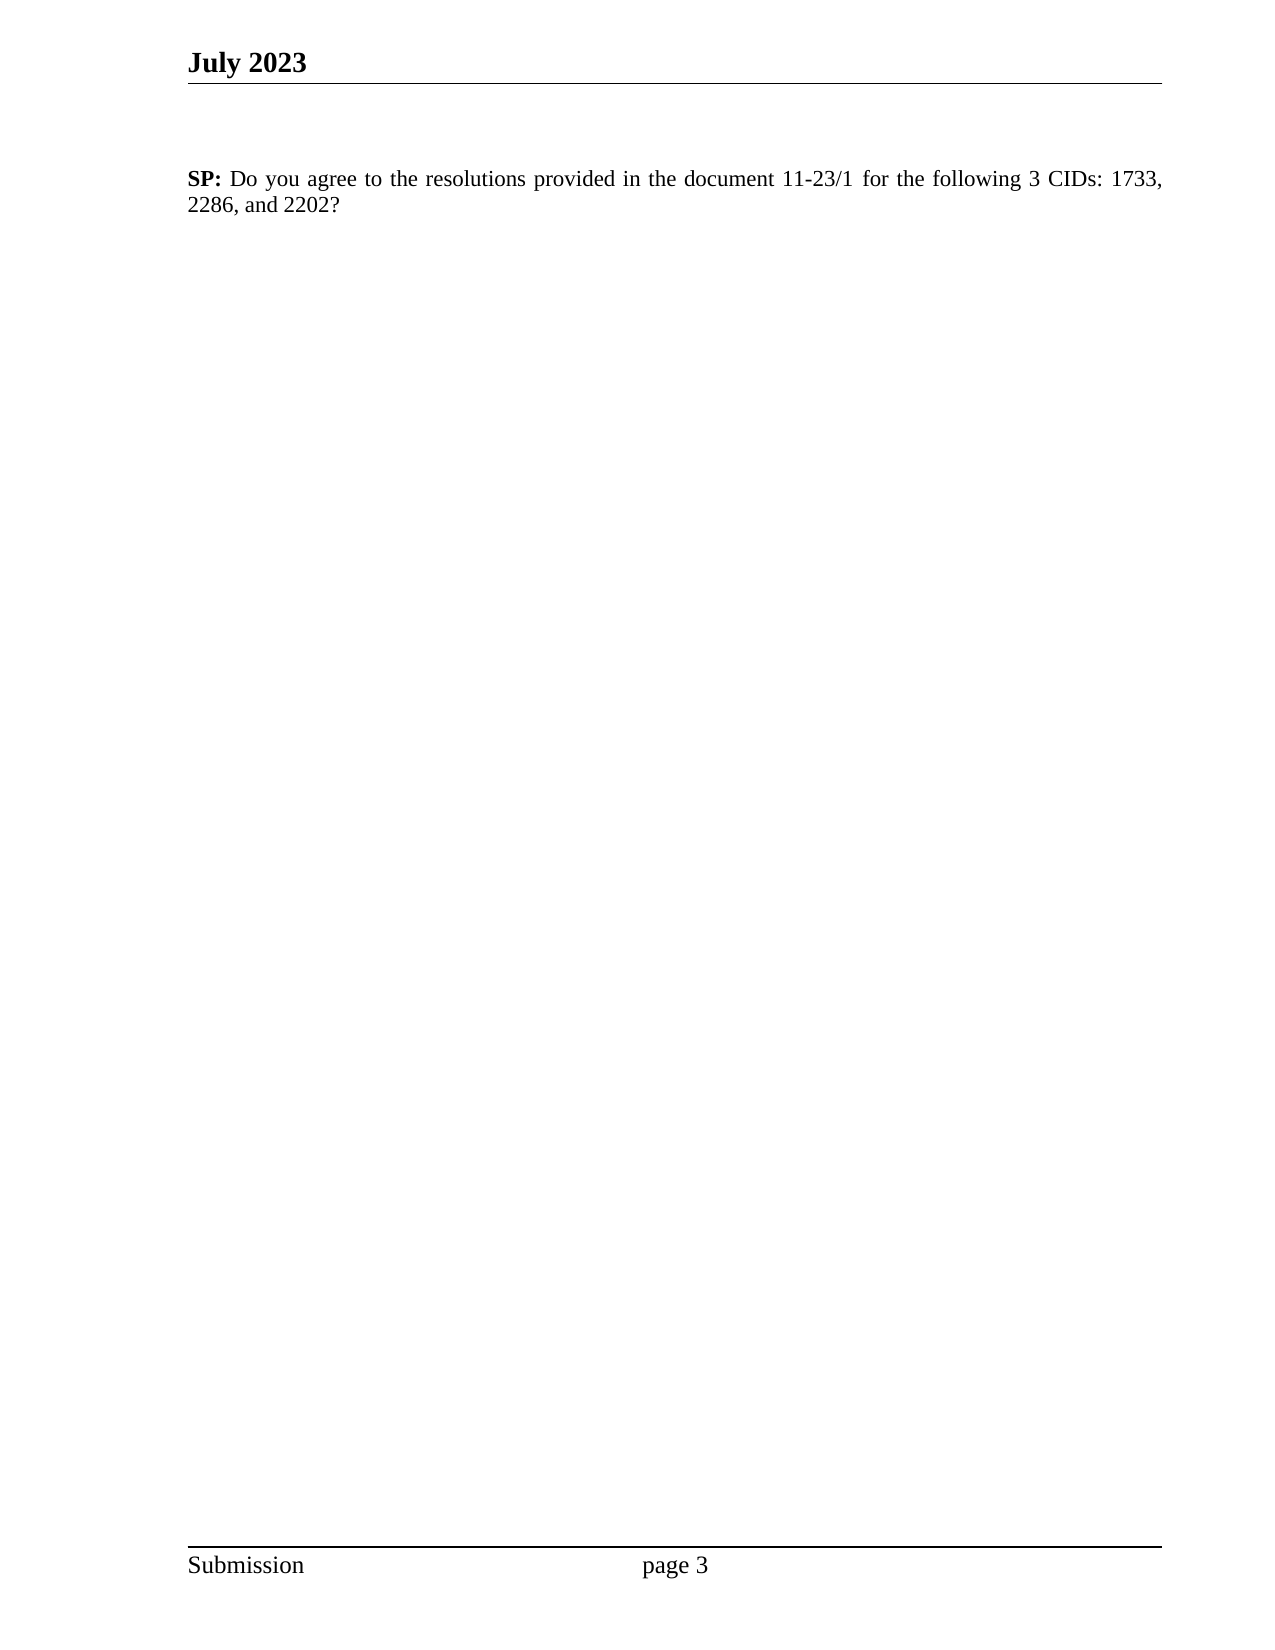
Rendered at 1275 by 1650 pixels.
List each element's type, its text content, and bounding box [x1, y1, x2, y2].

text SP: Do you agree to the resolutions provided in the document 11-23/1 for the following 3 CIDs: 1733, 2286, and 2202? [187, 165, 1162, 218]
